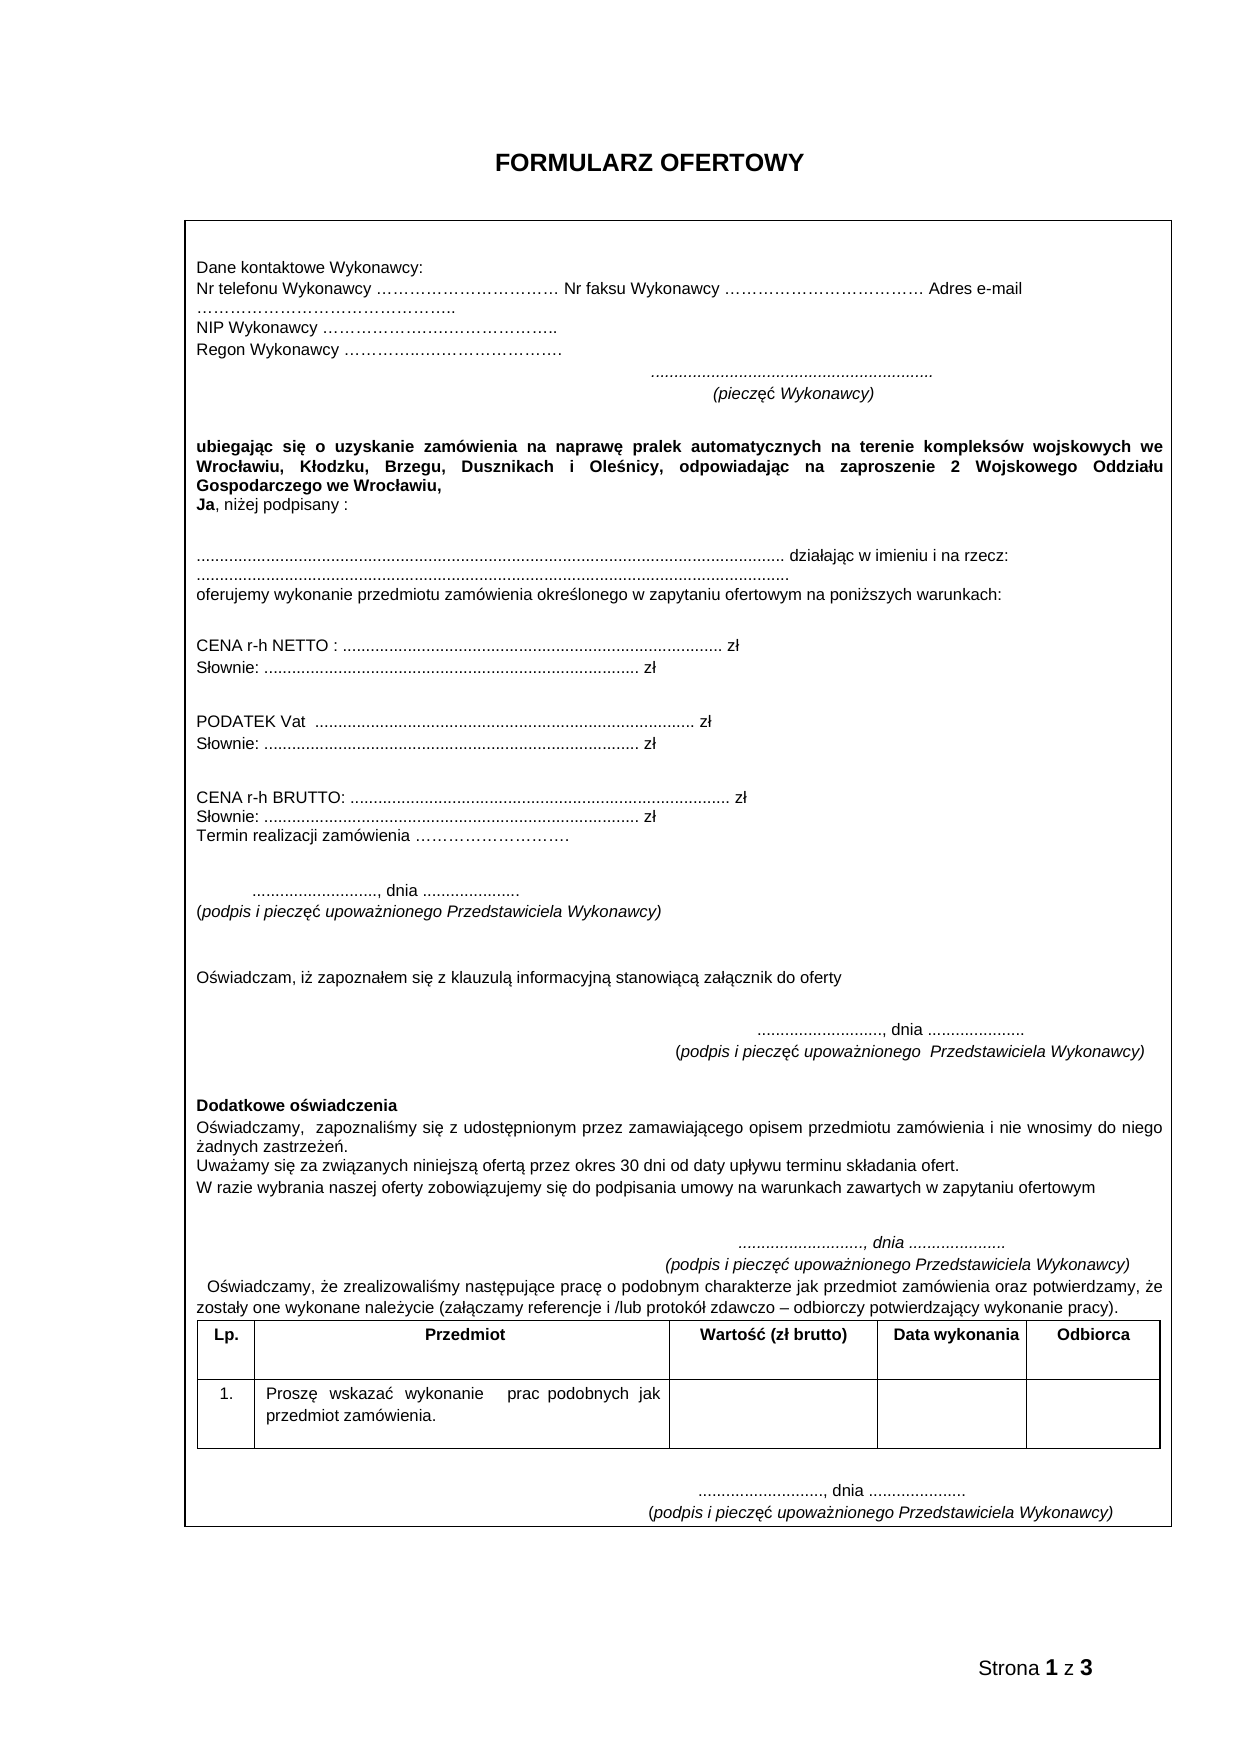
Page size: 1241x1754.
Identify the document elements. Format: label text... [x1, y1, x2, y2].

text FORMULARZ OFERTOWY [207, 148, 1092, 176]
table_header Dane kontaktowe Wykonawcy: Nr telefonu Wykonawcy …………………………… Nr faksu Wykonawcy ……………………………… Adres e-mail ……………………………………….. NIP Wykonawcy ……………….….……………….. Regon Wykonawcy …………..….…………………. ............................................................. (pieczęć Wykonawcy) ubiegając się o uzyskanie zamówienia na naprawę pralek automatycznych na terenie kompleksów wojskowych we Wrocławiu, Kłodzku, Brzegu, Dusznikach i Oleśnicy, odpowiadając na zaproszenie 2 Wojskowego Oddziału Gospodarczego we Wrocławiu, Ja, niżej podpisany : ............................................................................................................................... działając w imieniu i na rzecz: ................................................................................................................................ oferujemy wykonanie przedmiotu zamówienia określonego w zapytaniu ofertowym na poniższych warunkach: CENA r-h NETTO : .................................................................................. zł Słownie: ................................................................................. zł PODATEK Vat .................................................................................. zł Słownie: ................................................................................. zł CENA r-h BRUTTO: .................................................................................. zł Słownie: ................................................................................. zł Termin realizacji zamówienia ………………………. ..........................., dnia ..................... (podpis i pieczęć upoważnionego Przedstawiciela Wykonawcy) Oświadczam, iż zapoznałem się z klauzulą informacyjną stanowiącą załącznik do oferty ..........................., dnia ..................... (podpis i pieczęć upoważnionego Przedstawiciela Wykonawcy) Dodatkowe oświadczenia Oświadczamy, zapoznaliśmy się z udostępnionym przez zamawiającego opisem przedmiotu zamówienia i nie wnosimy do niego żadnych zastrzeżeń. Uważamy się za związanych niniejszą ofertą przez okres 30 dni od daty upływu terminu składania ofert. W razie wybrania naszej oferty zobowiązujemy się do podpisania umowy na warunkach zawartych w zapytaniu ofertowym ..........................., dnia ..................... (podpis i pieczęć upoważnionego Przedstawiciela Wykonawcy) Oświadczamy, że zrealizowaliśmy następujące pracę o podobnym charakterze jak przedmiot zamówienia oraz potwierdzamy, że zostały one wykonane należycie (załączamy referencje i /lub protokół zdawczo – odbiorczy potwierdzający wykonanie pracy). ..........................., dnia ..................... (podpis i pieczęć upoważnionego Przedstawiciela Wykonawcy) [186, 221, 1171, 1526]
